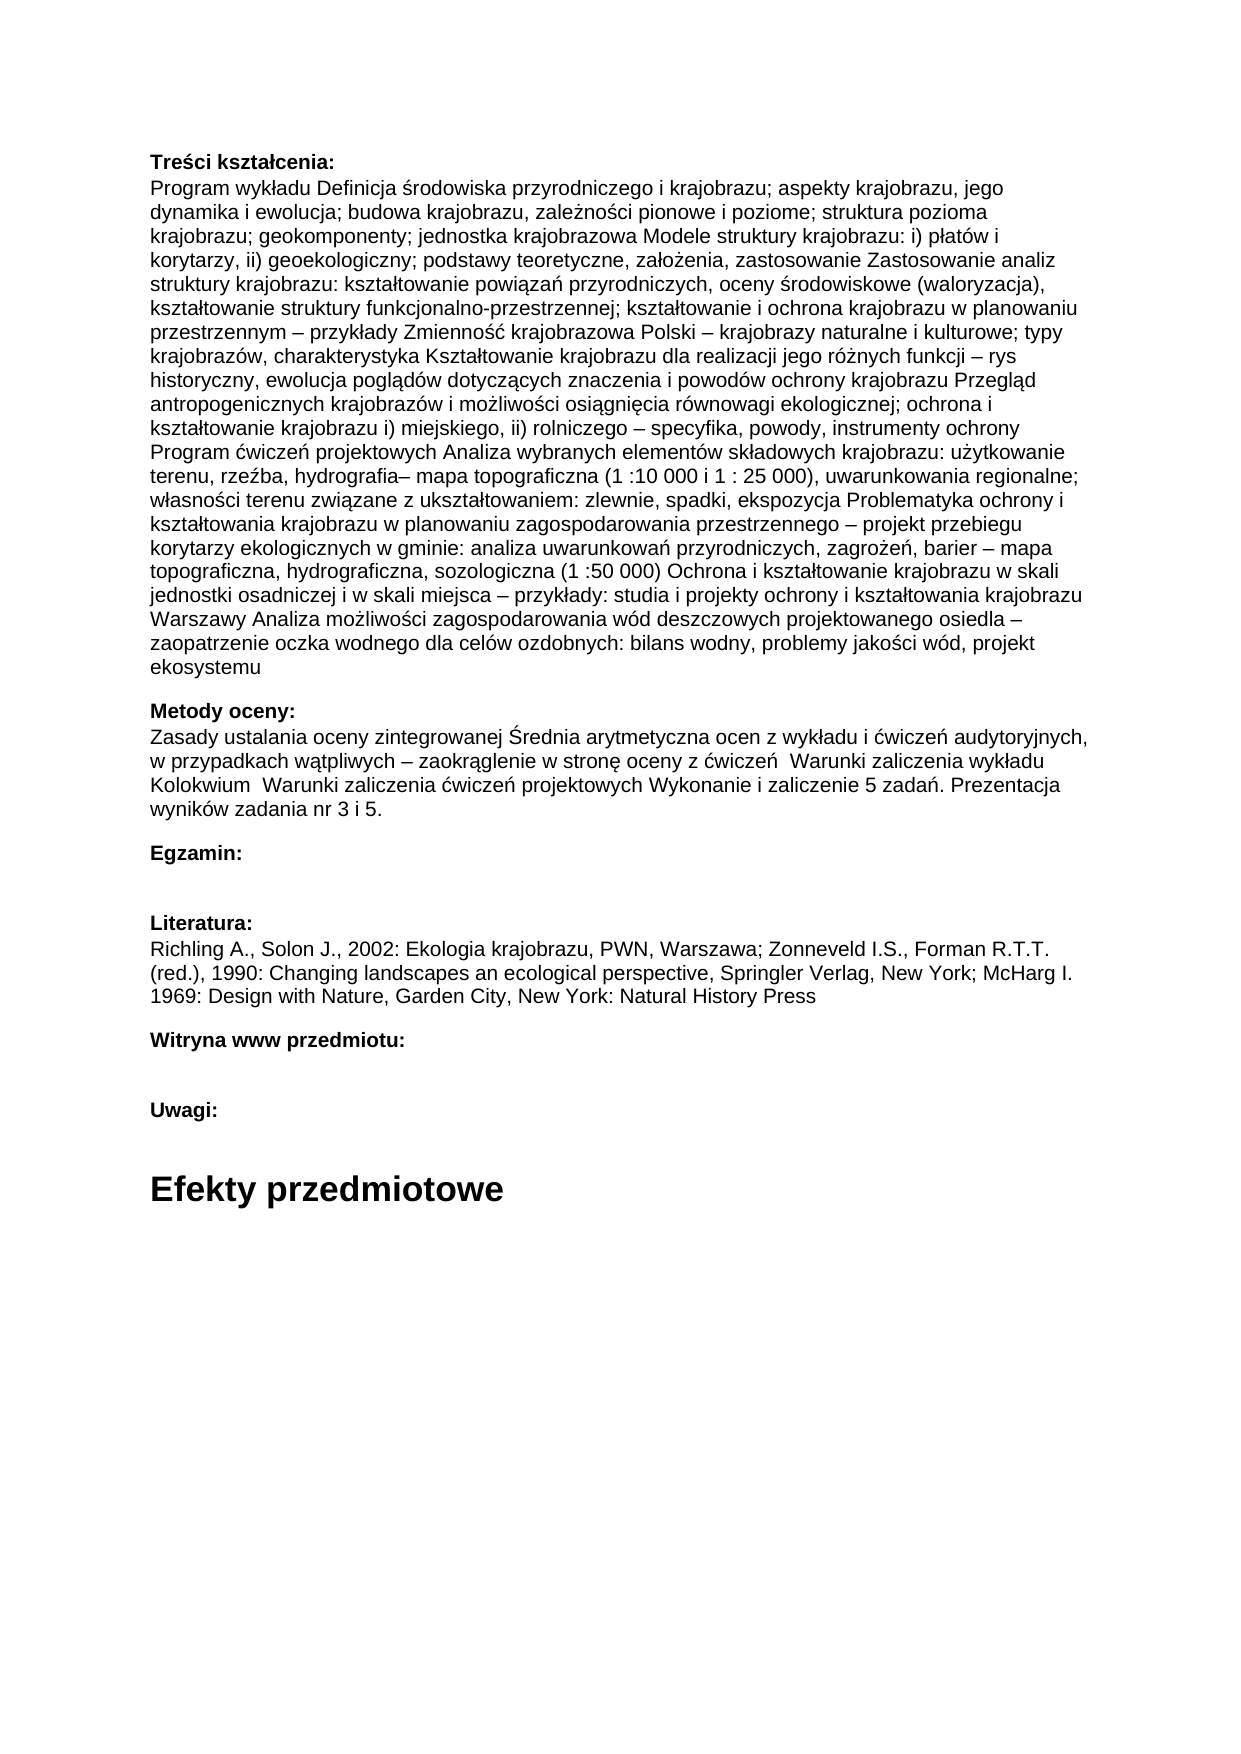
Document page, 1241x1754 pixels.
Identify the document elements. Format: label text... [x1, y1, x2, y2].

text Program wykładu Definicja środowiska przyrodniczego i krajobrazu; aspekty krajobrazu, jego dynamika i ewolucja; budowa krajobrazu, zależności pionowe i poziome; struktura pozioma krajobrazu; geokomponenty; jednostka krajobrazowa Modele struktury krajobrazu: i) płatów i korytarzy, ii) geoekologiczny; podstawy teoretyczne, założenia, zastosowanie Zastosowanie analiz struktury krajobrazu: kształtowanie powiązań przyrodniczych, oceny środowiskowe (waloryzacja), kształtowanie struktury funkcjonalno-przestrzennej; kształtowanie i ochrona krajobrazu w planowaniu przestrzennym – przykłady Zmienność krajobrazowa Polski – krajobrazy naturalne i kulturowe; typy krajobrazów, charakterystyka Kształtowanie krajobrazu dla realizacji jego różnych funkcji – rys historyczny, ewolucja poglądów dotyczących znaczenia i powodów ochrony krajobrazu Przegląd antropogenicznych krajobrazów i możliwości osiągnięcia równowagi ekologicznej; ochrona i kształtowanie krajobrazu i) miejskiego, ii) rolniczego – specyfika, powody, instrumenty ochrony Program ćwiczeń projektowych Analiza wybranych elementów składowych krajobrazu: użytkowanie terenu, rzeźba, hydrografia– mapa topograficzna (1 :10 000 i 1 : 25 000), uwarunkowania regionalne; własności terenu związane z ukształtowaniem: zlewnie, spadki, ekspozycja Problematyka ochrony i kształtowania krajobrazu w planowaniu zagospodarowania przestrzennego – projekt przebiegu korytarzy ekologicznych w gminie: analiza uwarunkowań przyrodniczych, zagrożeń, barier – mapa topograficzna, hydrograficzna, sozologiczna (1 :50 000) Ochrona i kształtowanie krajobrazu w skali jednostki osadniczej i w skali miejsca – przykłady: studia i projekty ochrony i kształtowania krajobrazu Warszawy Analiza możliwości zagospodarowania wód deszczowych projektowanego osiedla – zaopatrzenie oczka wodnego dla celów ozdobnych: bilans wodny, problemy jakości wód, projekt ekosystemu [150, 176, 1090, 679]
text Richling A., Solon J., 2002: Ekologia krajobrazu, PWN, Warszawa; Zonneveld I.S., Forman R.T.T. (red.), 1990: Changing landscapes an ecological perspective, Springler Verlag, New York; McHarg I. 1969: Design with Nature, Garden City, New York: Natural History Press [150, 936, 1090, 1008]
text Egzamin: [150, 841, 1090, 864]
subtitle Efekty przedmiotowe [150, 1168, 1090, 1208]
text Literatura: [150, 910, 1090, 934]
text Uwagi: [150, 1098, 1090, 1122]
text Metody oceny: [150, 699, 1090, 723]
text Treści kształcenia: [150, 150, 1090, 174]
text Zasady ustalania oceny zintegrowanej Średnia arytmetyczna ocen z wykładu i ćwiczeń audytoryjnych, w przypadkach wątpliwych – zaokrąglenie w stronę oceny z ćwiczeń Warunki zaliczenia wykładu Kolokwium Warunki zaliczenia ćwiczeń projektowych Wykonanie i zaliczenie 5 zadań. Prezentacja wyników zadania nr 3 i 5. [150, 725, 1090, 821]
text Witryna www przedmiotu: [150, 1028, 1090, 1052]
